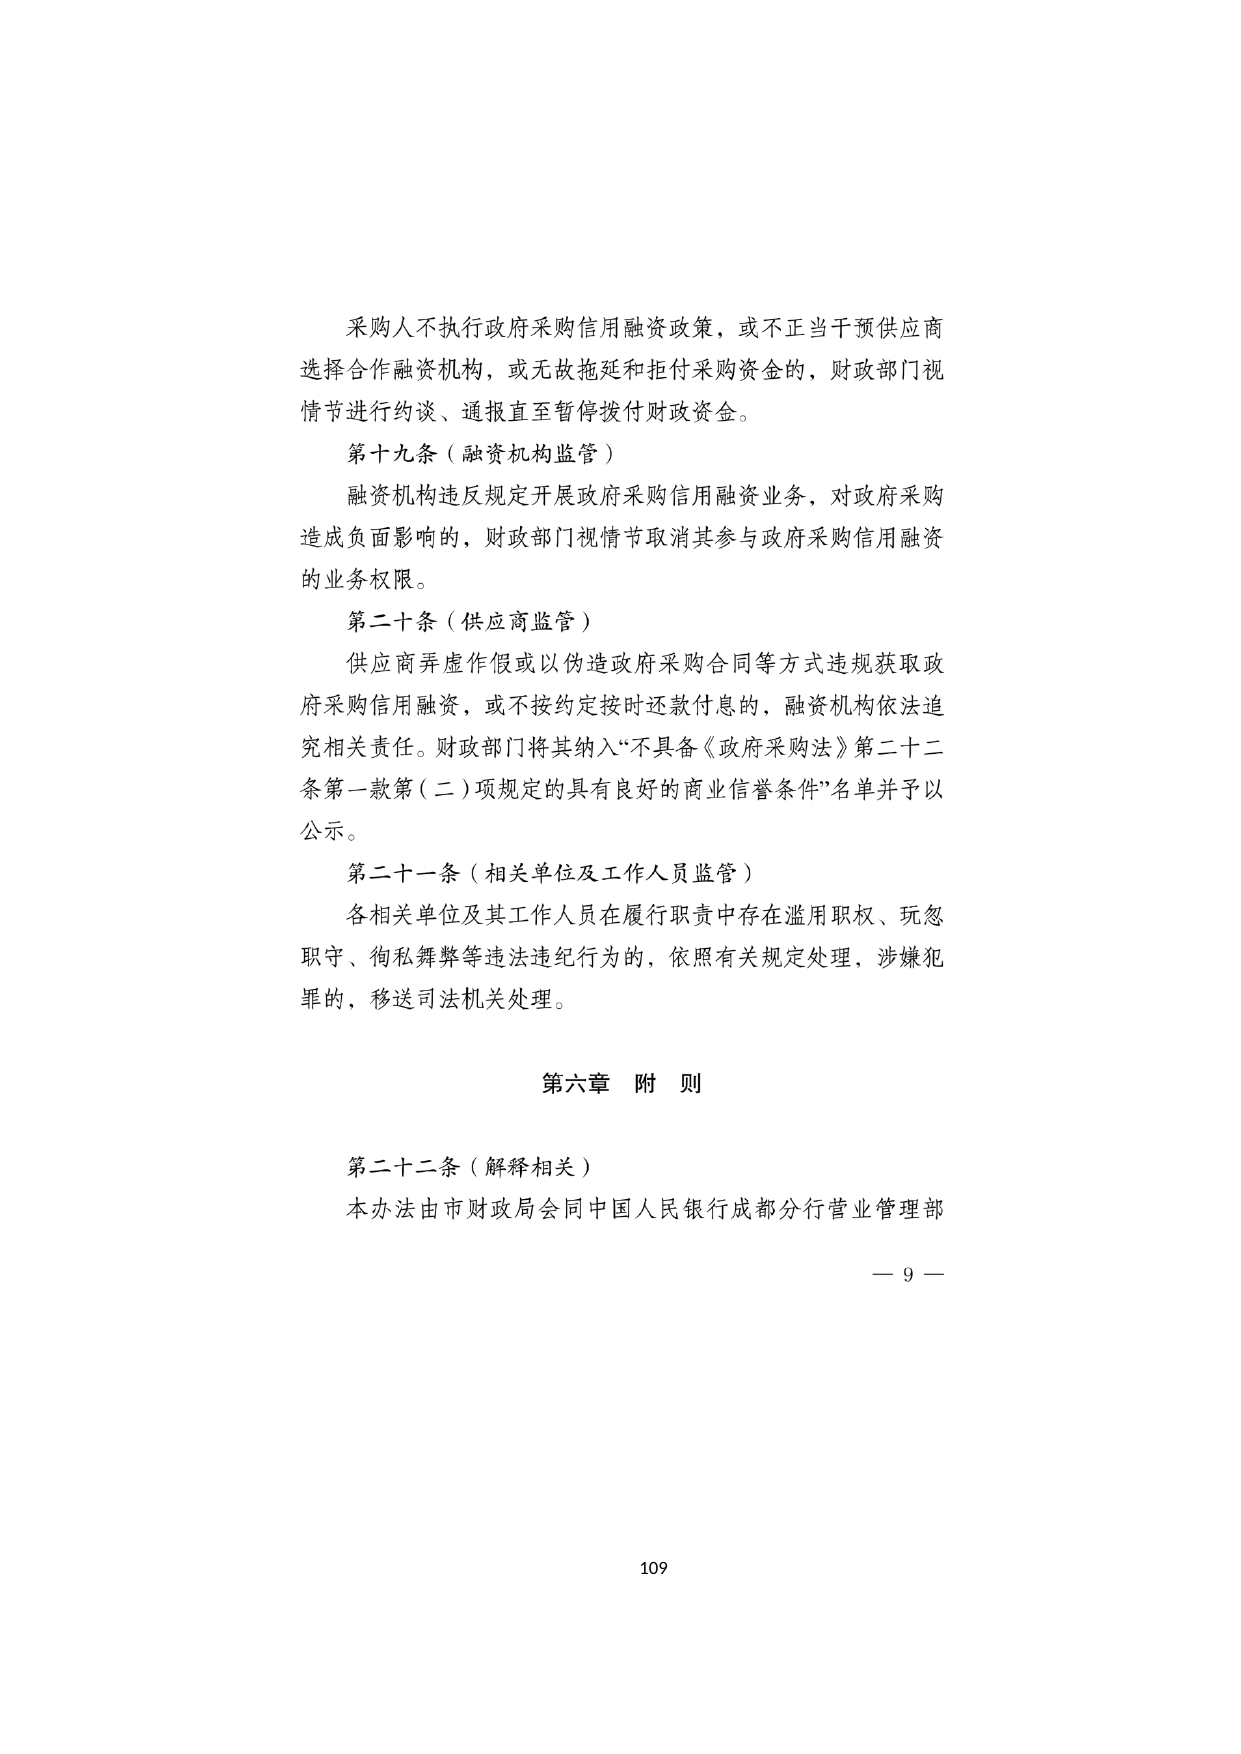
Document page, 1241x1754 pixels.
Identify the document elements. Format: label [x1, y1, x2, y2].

picture [187, 154, 1054, 1378]
